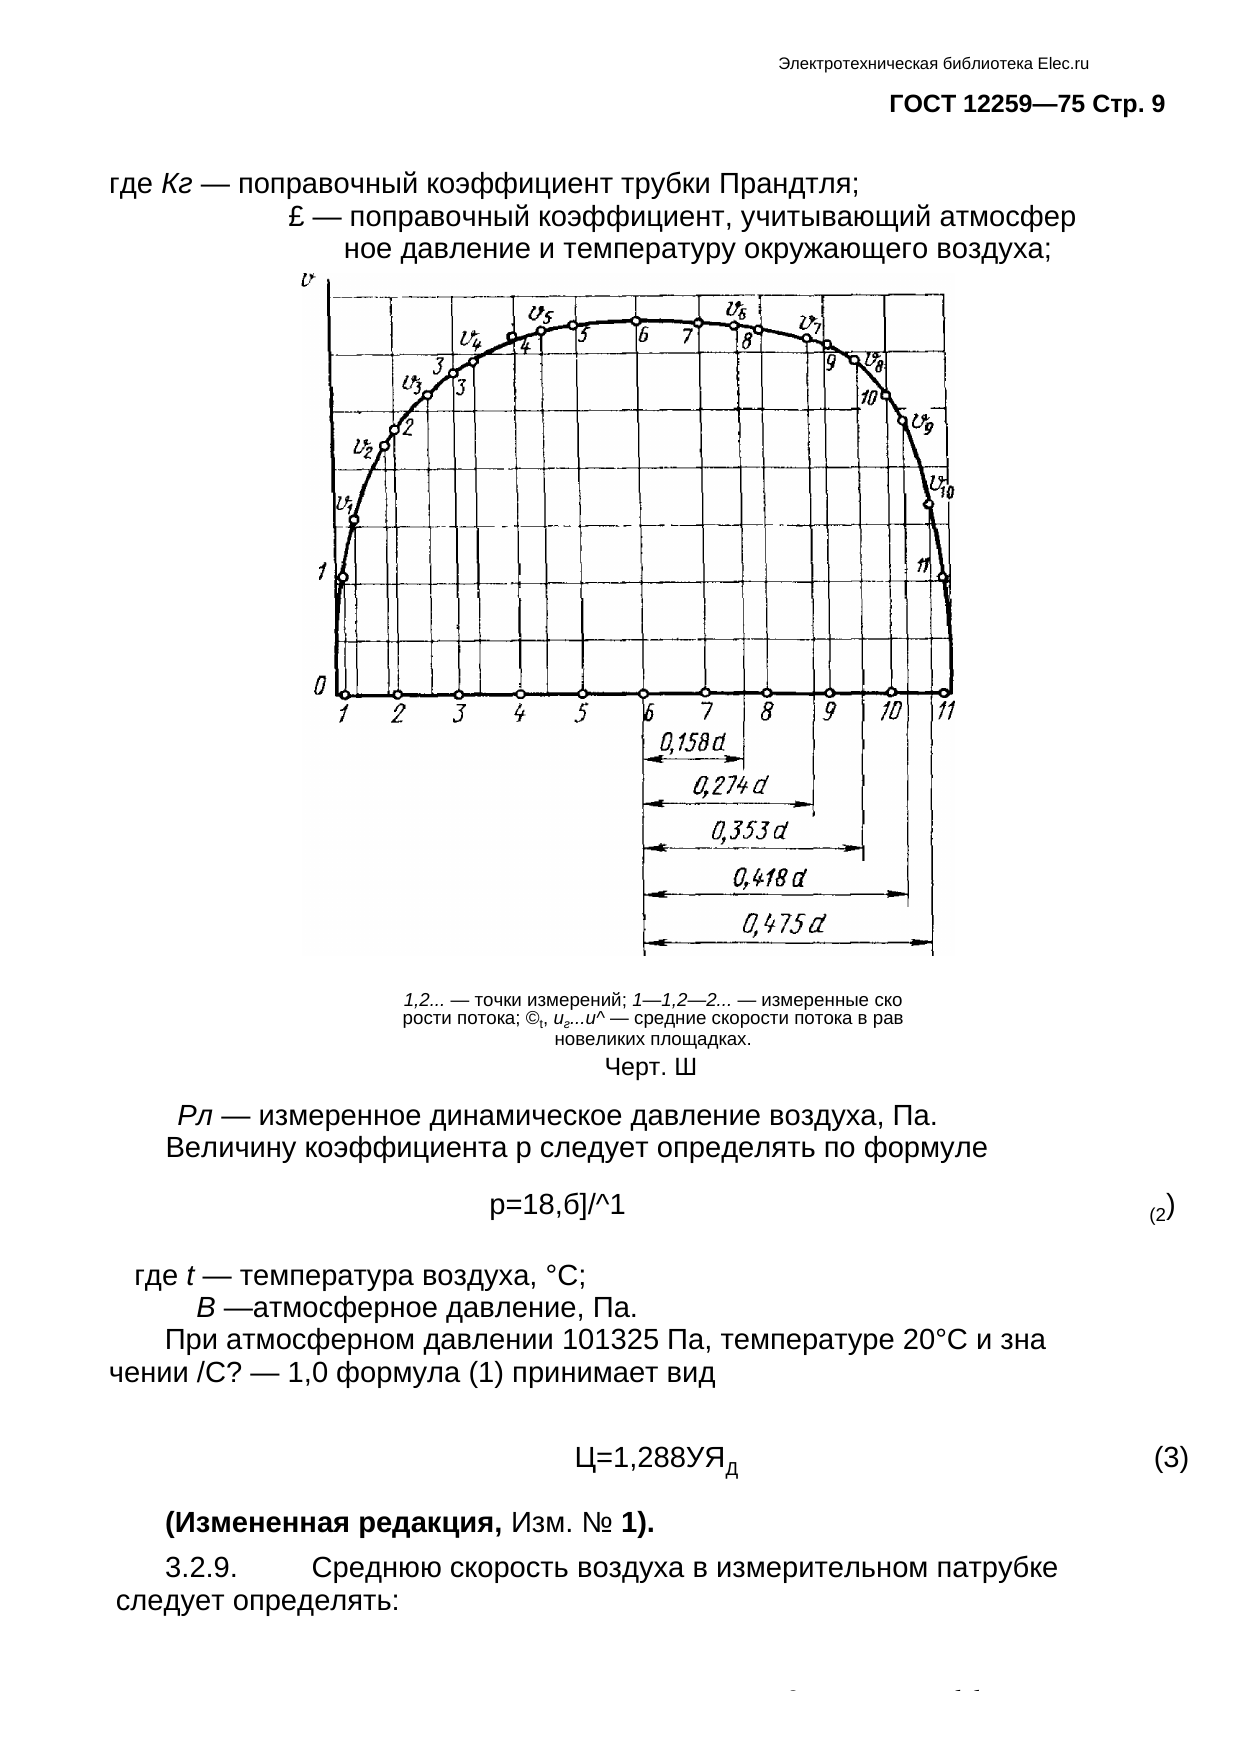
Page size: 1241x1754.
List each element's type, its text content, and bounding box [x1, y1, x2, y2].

text Ц=1,288УЯД (3) [574, 1441, 1201, 1479]
text где t — температура воздуха, °С; [134, 1259, 1201, 1292]
text В —атмосферное давление, Па. [193, 1292, 641, 1324]
text Рл — измеренное динамическое давление воздуха, Па. [177, 1099, 1201, 1132]
text £ — поправочный коэффициент, учитывающий атмосфер­ ное давление и температуру окружающего воздуха; [288, 201, 1089, 264]
text ГОСТ 12259—75 Стр. 9 [98, 89, 1166, 117]
list Среднюю скорость воздуха в измерительном патрубке следует определять: [116, 1550, 1060, 1617]
text При атмосферном давлении 101325 Па, температуре 20°С и зна­ чении /С? — 1,0 формула (1) принимает вид [109, 1324, 1059, 1388]
text р=18,б]/^1 (2) [489, 1187, 1201, 1225]
picture [301, 273, 955, 956]
text Величину коэффициента р следует определять по формуле [165, 1132, 1201, 1164]
text где Кг — поправочный коэффициент трубки Прандтля; [109, 167, 1201, 200]
text Черт. Ш [392, 1052, 909, 1080]
text Электротехническая библиотека Elec.ru [778, 54, 1201, 73]
text 1,2... — точки измерений; 1—1,2—2... — измеренные ско­ рости потока; ©t, иг...и^ — средние скорости потока в рав­ новеликих площадках. [397, 992, 909, 1049]
text (Измененная редакция, Изм. № 1). [165, 1505, 1201, 1538]
